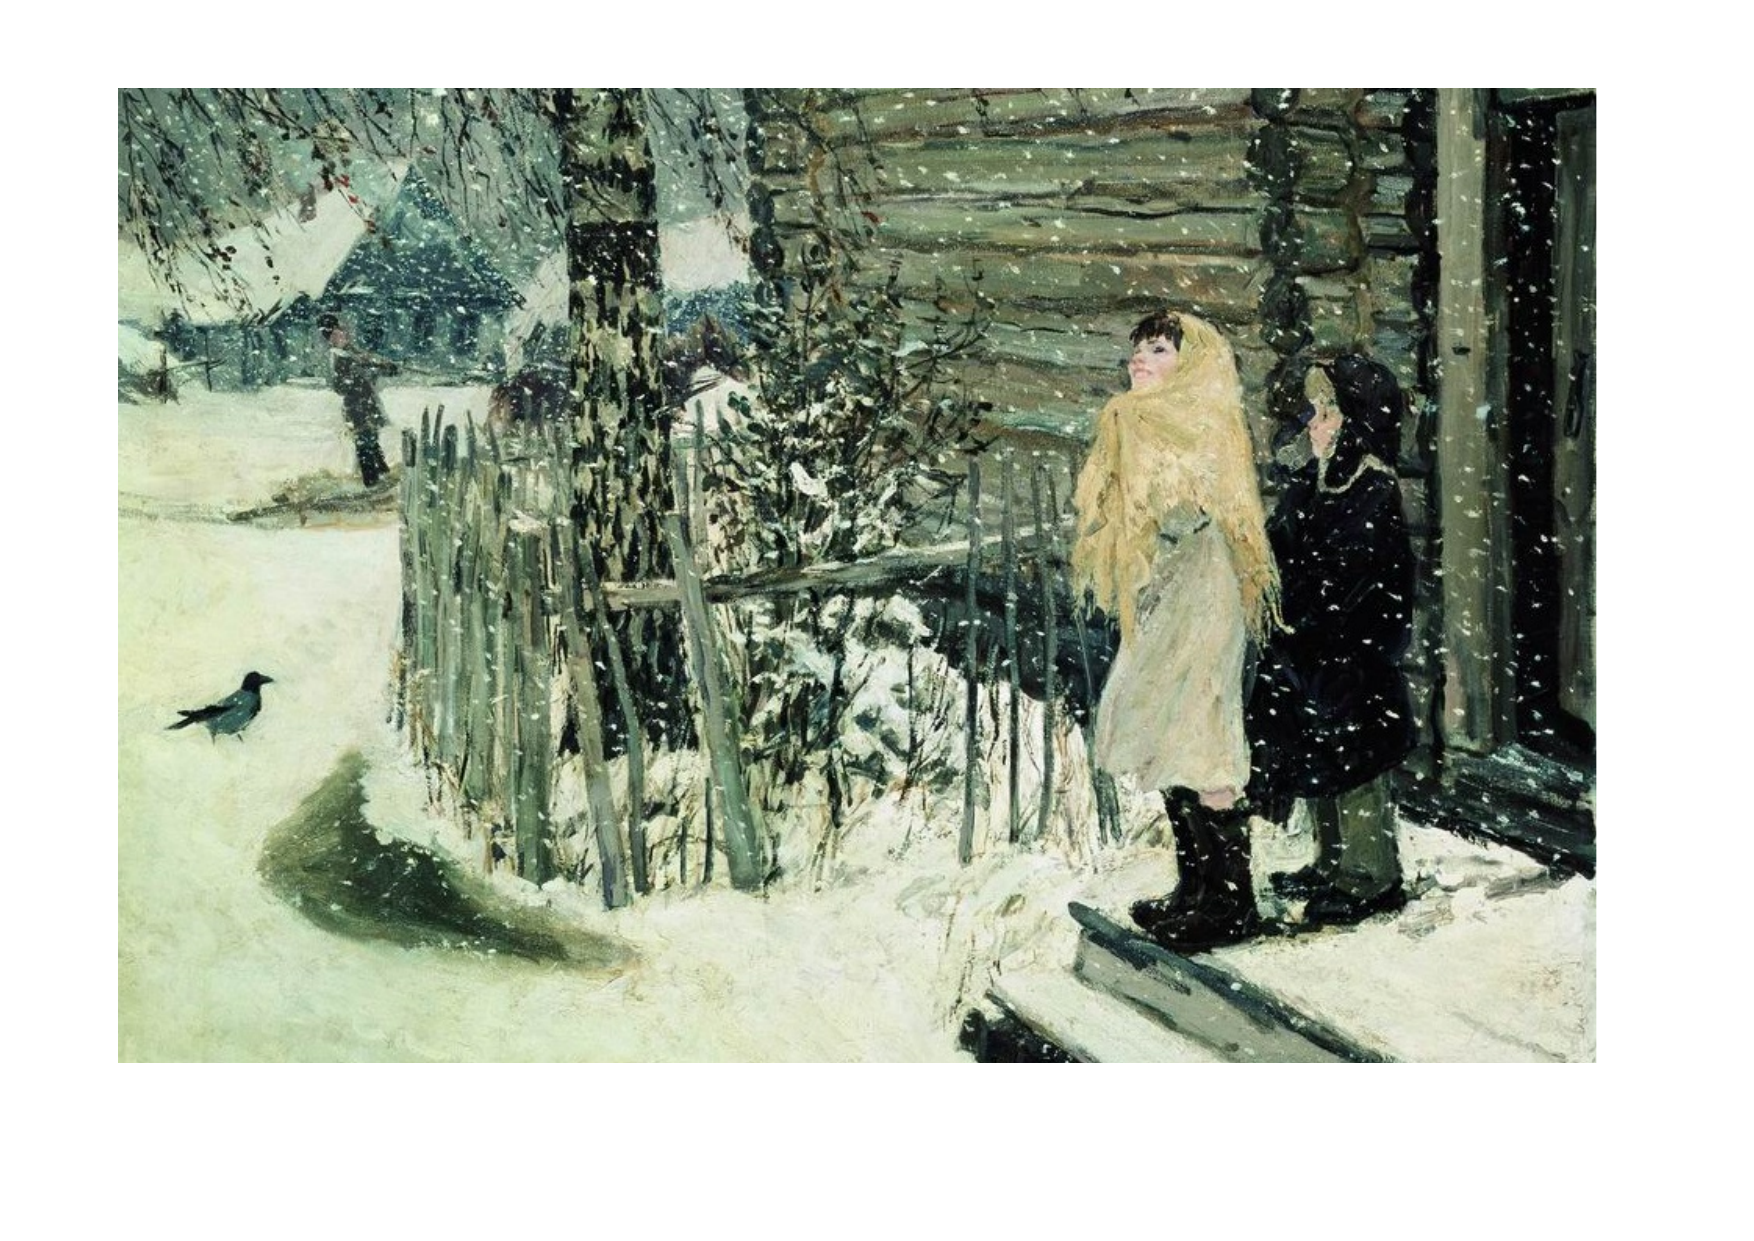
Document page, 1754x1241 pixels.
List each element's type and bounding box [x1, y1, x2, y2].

picture [118, 88, 1597, 1063]
